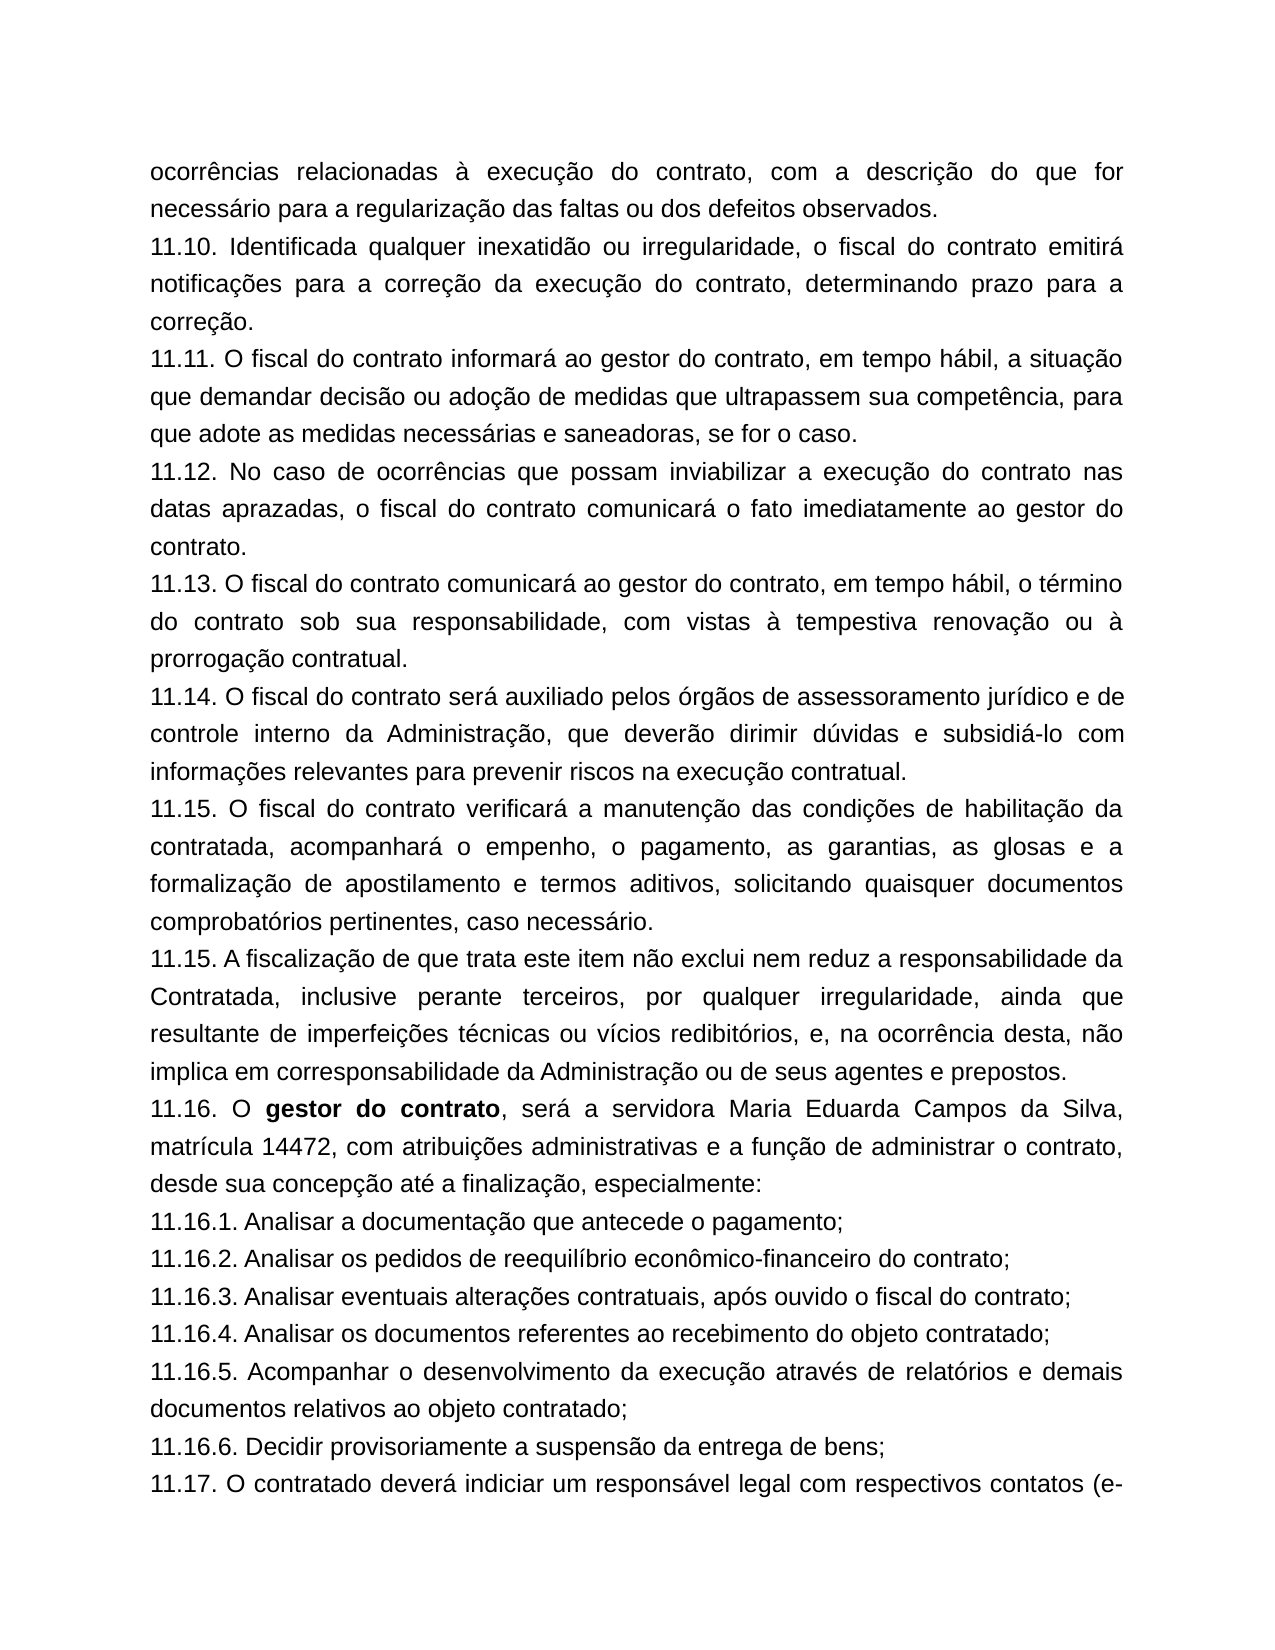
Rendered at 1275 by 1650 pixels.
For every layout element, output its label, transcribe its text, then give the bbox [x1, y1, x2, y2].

text 11.16. O gestor do contrato, será a servidora Maria Eduarda Campos da Silva, matrícula 14472, com atribuições administrativas e a função de administrar o contrato, desde sua concepção até a finalização, especialmente: [150, 1087, 1125, 1200]
text 11.13. O fiscal do contrato comunicará ao gestor do contrato, em tempo hábil, o término do contrato sob sua responsabilidade, com vistas à tempestiva renovação ou à prorrogação contratual. [150, 562, 1125, 675]
text 11.16.3. Analisar eventuais alterações contratuais, após ouvido o fiscal do contrato; [150, 1275, 1125, 1312]
text 11.11. O fiscal do contrato informará ao gestor do contrato, em tempo hábil, a situação que demandar decisão ou adoção de medidas que ultrapassem sua competência, para que adote as medidas necessárias e saneadoras, se for o caso. [150, 337, 1125, 450]
text 11.14. O fiscal do contrato será auxiliado pelos órgãos de assessoramento jurídico e de controle interno da Administração, que deverão dirimir dúvidas e subsidiá-lo com informações relevantes para prevenir riscos na execução contratual. [150, 675, 1125, 787]
text 11.10. Identificada qualquer inexatidão ou irregularidade, o fiscal do contrato emitirá notificações para a correção da execução do contrato, determinando prazo para a correção. [150, 225, 1125, 337]
text 11.16.1. Analisar a documentação que antecede o pagamento; [150, 1200, 1125, 1237]
text 11.16.6. Decidir provisoriamente a suspensão da entrega de bens; [150, 1425, 1125, 1462]
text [150, 1462, 1125, 1500]
text 11.16.4. Analisar os documentos referentes ao recebimento do objeto contratado; [150, 1312, 1125, 1350]
text 11.12. No caso de ocorrências que possam inviabilizar a execução do contrato nas datas aprazadas, o fiscal do contrato comunicará o fato imediatamente ao gestor do contrato. [150, 450, 1125, 562]
text 11.15. O fiscal do contrato verificará a manutenção das condições de habilitação da contratada, acompanhará o empenho, o pagamento, as garantias, as glosas e a formalização de apostilamento e termos aditivos, solicitando quaisquer documentos comprobatórios pertinentes, caso necessário. [150, 787, 1125, 937]
text 11.16.5. Acompanhar o desenvolvimento da execução através de relatórios e demais documentos relativos ao objeto contratado; [150, 1350, 1125, 1425]
text 11.16.2. Analisar os pedidos de reequilíbrio econômico-financeiro do contrato; [150, 1237, 1125, 1275]
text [150, 150, 1125, 225]
text 11.15. A fiscalização de que trata este item não exclui nem reduz a responsabilidade da Contratada, inclusive perante terceiros, por qualquer irregularidade, ainda que resultante de imperfeições técnicas ou vícios redibitórios, e, na ocorrência desta, não implica em corresponsabilidade da Administração ou de seus agentes e prepostos. [150, 937, 1125, 1087]
